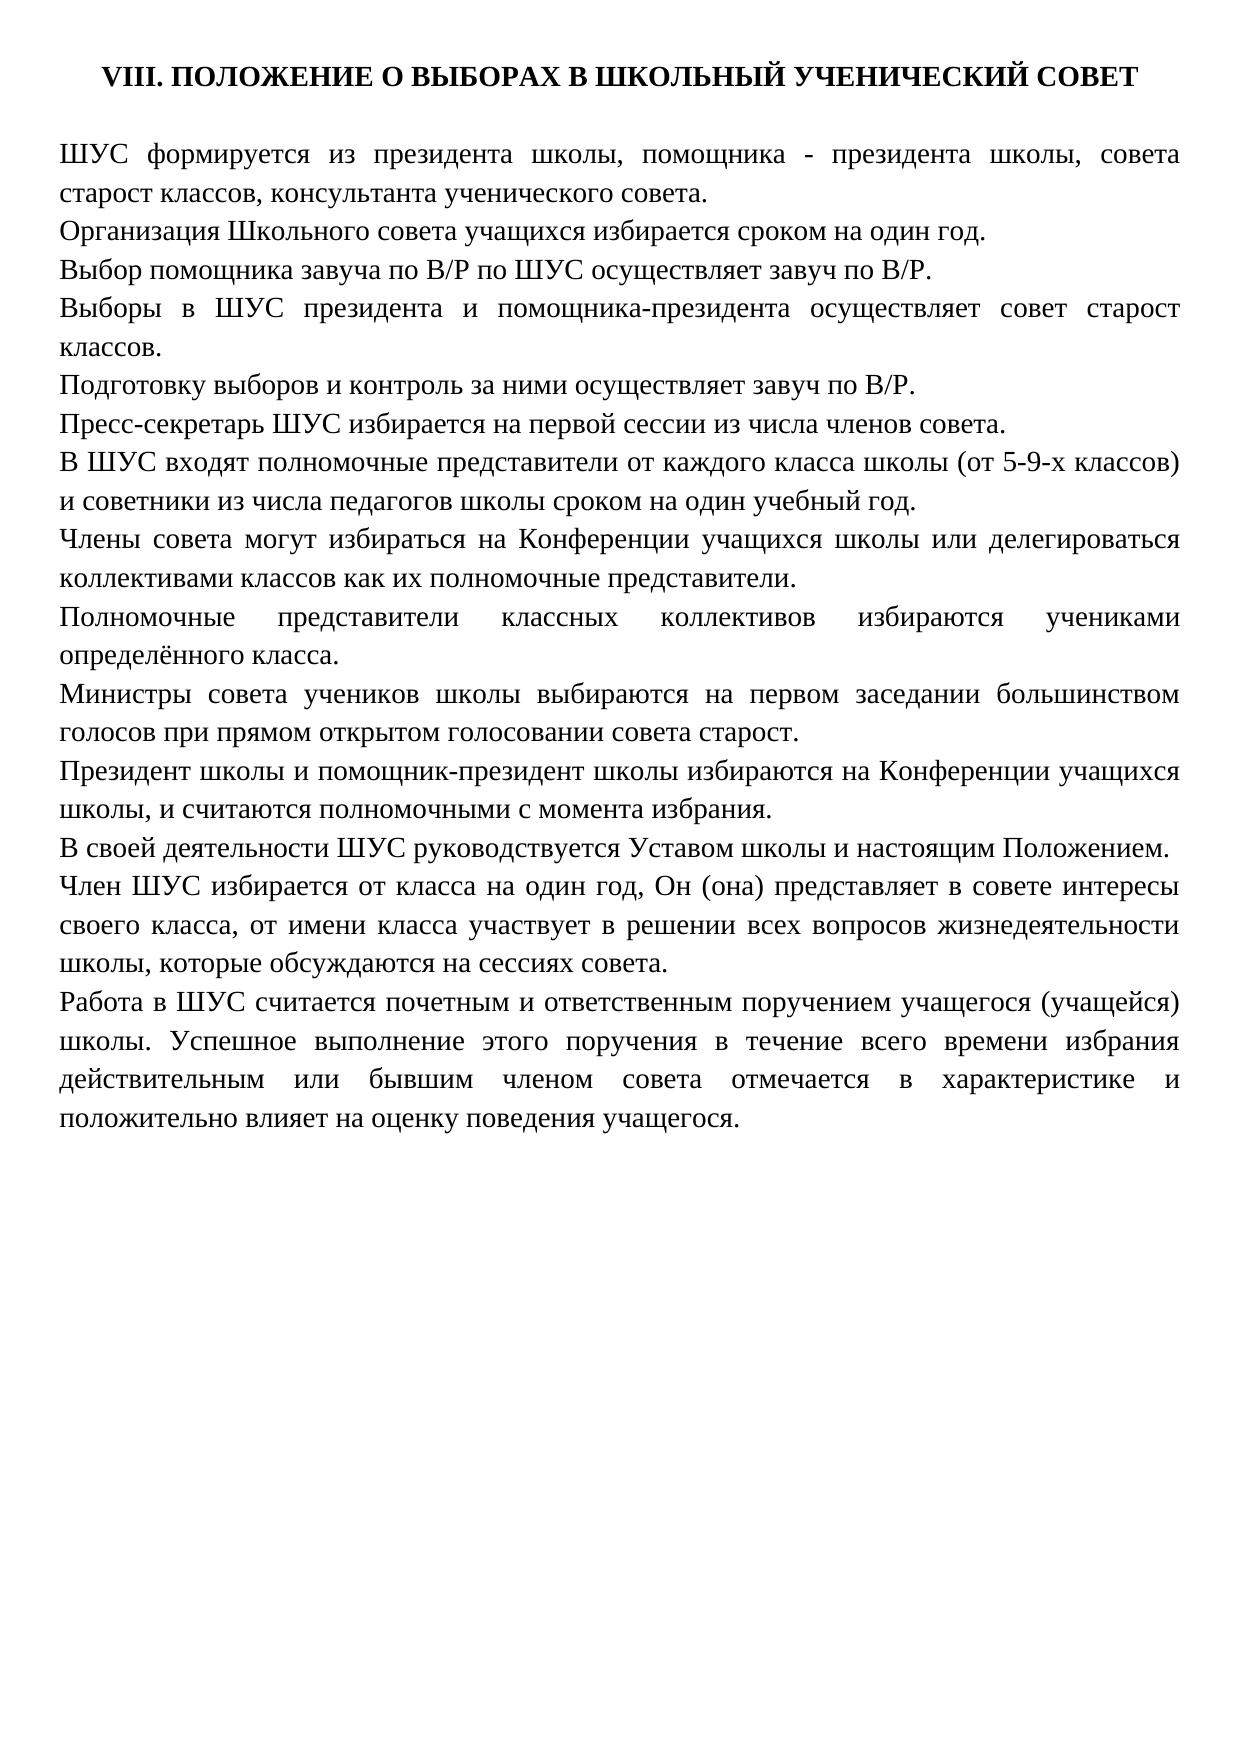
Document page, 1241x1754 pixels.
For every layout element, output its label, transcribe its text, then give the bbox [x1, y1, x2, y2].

text Пресс-секретарь ШУС избирается на первой сессии из числа членов совета. [59, 406, 1181, 439]
text Выбор помощника завуча по В/Р по ШУС осуществляет завуч по В/Р. [59, 252, 1181, 285]
text В ШУС входят полномочные представители от каждого класса школы (от 5-9-х классов) и советники из числа педагогов школы сроком на один учебный год. [59, 444, 1181, 517]
text Члены совета могут избираться на Конференции учащихся школы или делегироваться коллективами классов как их полномочные представители. [59, 522, 1181, 594]
text Выборы в ШУС президента и помощника-президента осуществляет совет старост классов. [59, 290, 1181, 362]
text VIII. ПОЛОЖЕНИЕ О ВЫБОРАХ В ШКОЛЬНЫЙ УЧЕНИЧЕСКИЙ СОВЕТ [59, 59, 1181, 93]
text Подготовку выборов и контроль за ними осуществляет завуч по В/Р. [59, 367, 1181, 401]
text Президент школы и помощник-президент школы избираются на Конференции учащихся школы, и считаются полномочными с момента избрания. [59, 753, 1181, 825]
text Организация Школьного совета учащихся избирается сроком на один год. [59, 213, 1181, 247]
text Полномочные представители классных коллективов избираются учениками определённого класса. [59, 599, 1181, 671]
text ШУС формируется из президента школы, помощника - президента школы, совета старост классов, консультанта ученического совета. [59, 136, 1181, 208]
text Министры совета учеников школы выбираются на первом заседании большинством голосов при прямом открытом голосовании совета старост. [59, 676, 1181, 748]
text Член ШУС избирается от класса на один год, Он (она) представляет в совете интересы своего класса, от имени класса участвует в решении всех вопросов жизнедеятельности школы, которые обсуждаются на сессиях совета. [59, 868, 1181, 979]
text В своей деятельности ШУС руководствуется Уставом школы и настоящим Положением. [59, 830, 1181, 863]
text Работа в ШУС считается почетным и ответственным поручением учащегося (учащейся) школы. Успешное выполнение этого поручения в течение всего времени избрания действительным или бывшим членом совета отмечается в характеристике и положительно влияет на оценку поведения учащегося. [59, 984, 1181, 1133]
